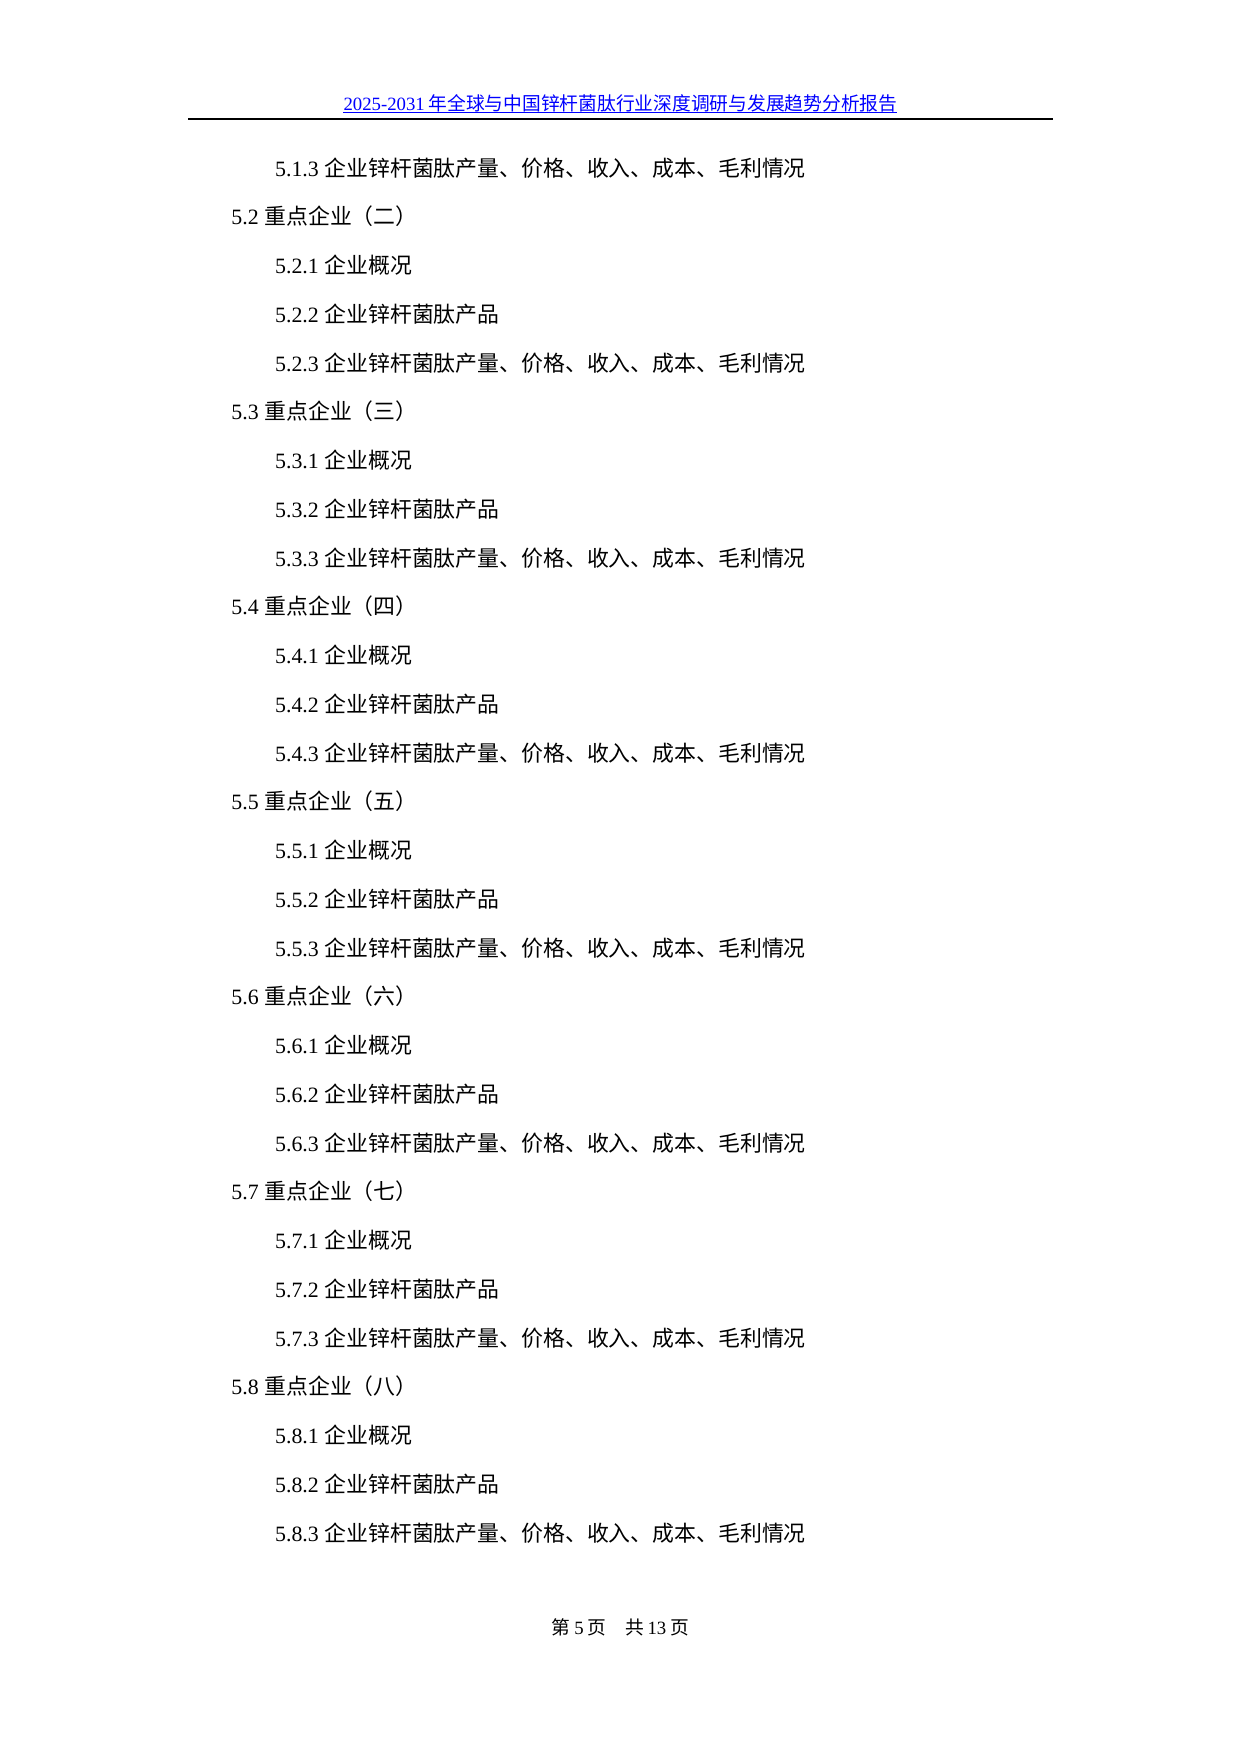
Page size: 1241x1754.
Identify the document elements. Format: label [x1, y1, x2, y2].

text [187, 150, 1053, 1548]
